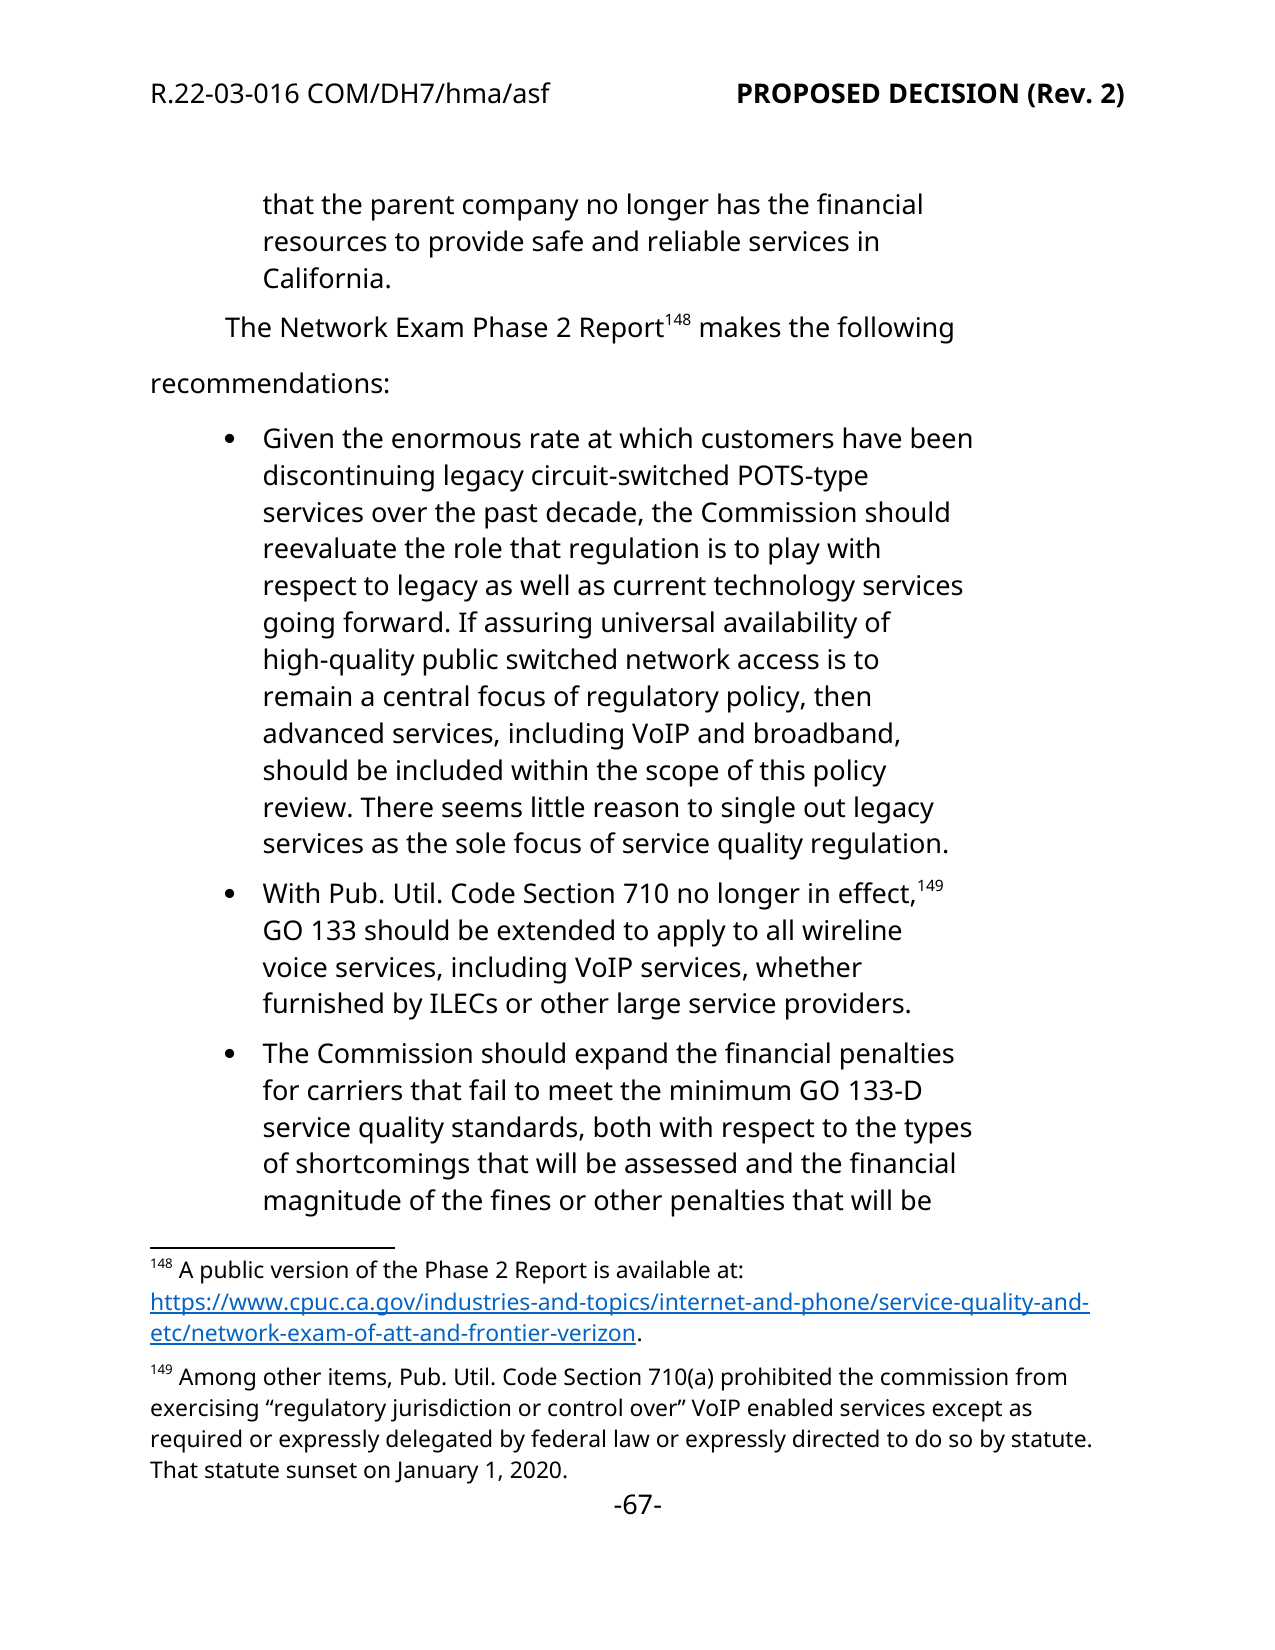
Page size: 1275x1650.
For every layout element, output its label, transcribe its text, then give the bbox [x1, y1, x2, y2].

text The Network Exam Phase 2 Report makes the following [225, 309, 1125, 346]
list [225, 186, 975, 296]
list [225, 1034, 975, 1219]
list With Pub. Util. Code Section 710 no longer in effect, GO 133 should be extended to apply to all wireline voice services, including VoIP services, whether furnished by ILECs or other large service providers. [225, 874, 975, 1022]
text recommendations: [150, 364, 1125, 401]
list Given the enormous rate at which customers have been discontinuing legacy circuit-switched POTS-type services over the past decade, the Commission should reevaluate the role that regulation is to play with respect to legacy as well as current technology services going forward. If assuring universal availability of high-quality public switched network access is to remain a central focus of regulatory policy, then advanced services, including VoIP and broadband, should be included within the scope of this policy review. There seems little reason to single out legacy services as the sole focus of service quality regulation. [225, 419, 975, 862]
